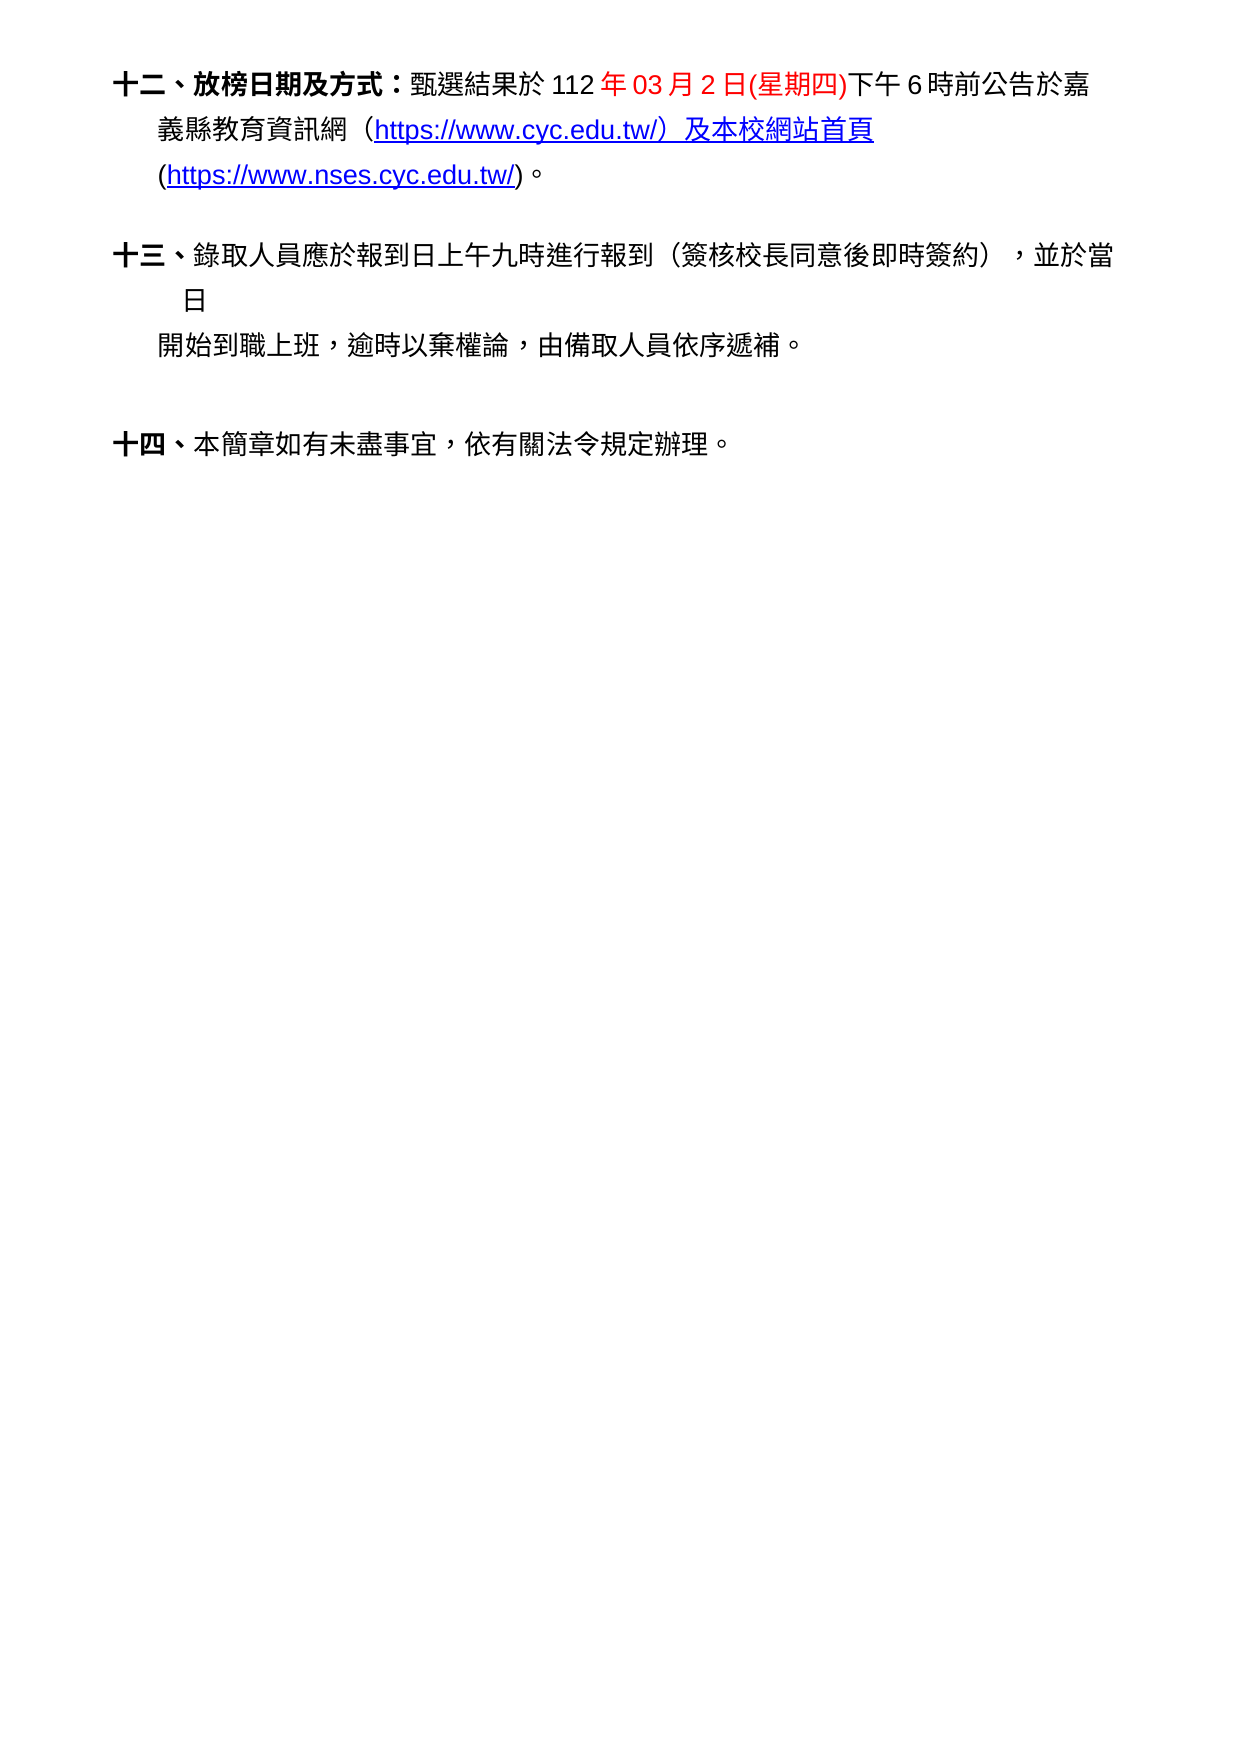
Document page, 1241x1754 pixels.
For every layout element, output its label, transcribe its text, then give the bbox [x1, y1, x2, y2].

text 義縣教育資訊網（https://www.cyc.edu.tw/）及本校網站首頁 [112, 108, 1137, 147]
text 十三、錄取人員應於報到日上午九時進行報到（簽核校長同意後即時簽約），並於當日 [112, 234, 1137, 318]
text 開始到職上班，逾時以棄權論，由備取人員依序遞補。 [112, 324, 1137, 363]
text (https://www.nses.cyc.edu.tw/)。 [112, 153, 1137, 192]
text 十二、放榜日期及方式：甄選結果於112年03月2日(星期四)下午6時前公告於嘉 [112, 63, 1137, 102]
text 十四、本簡章如有未盡事宜，依有關法令規定辦理。 [112, 405, 1137, 480]
